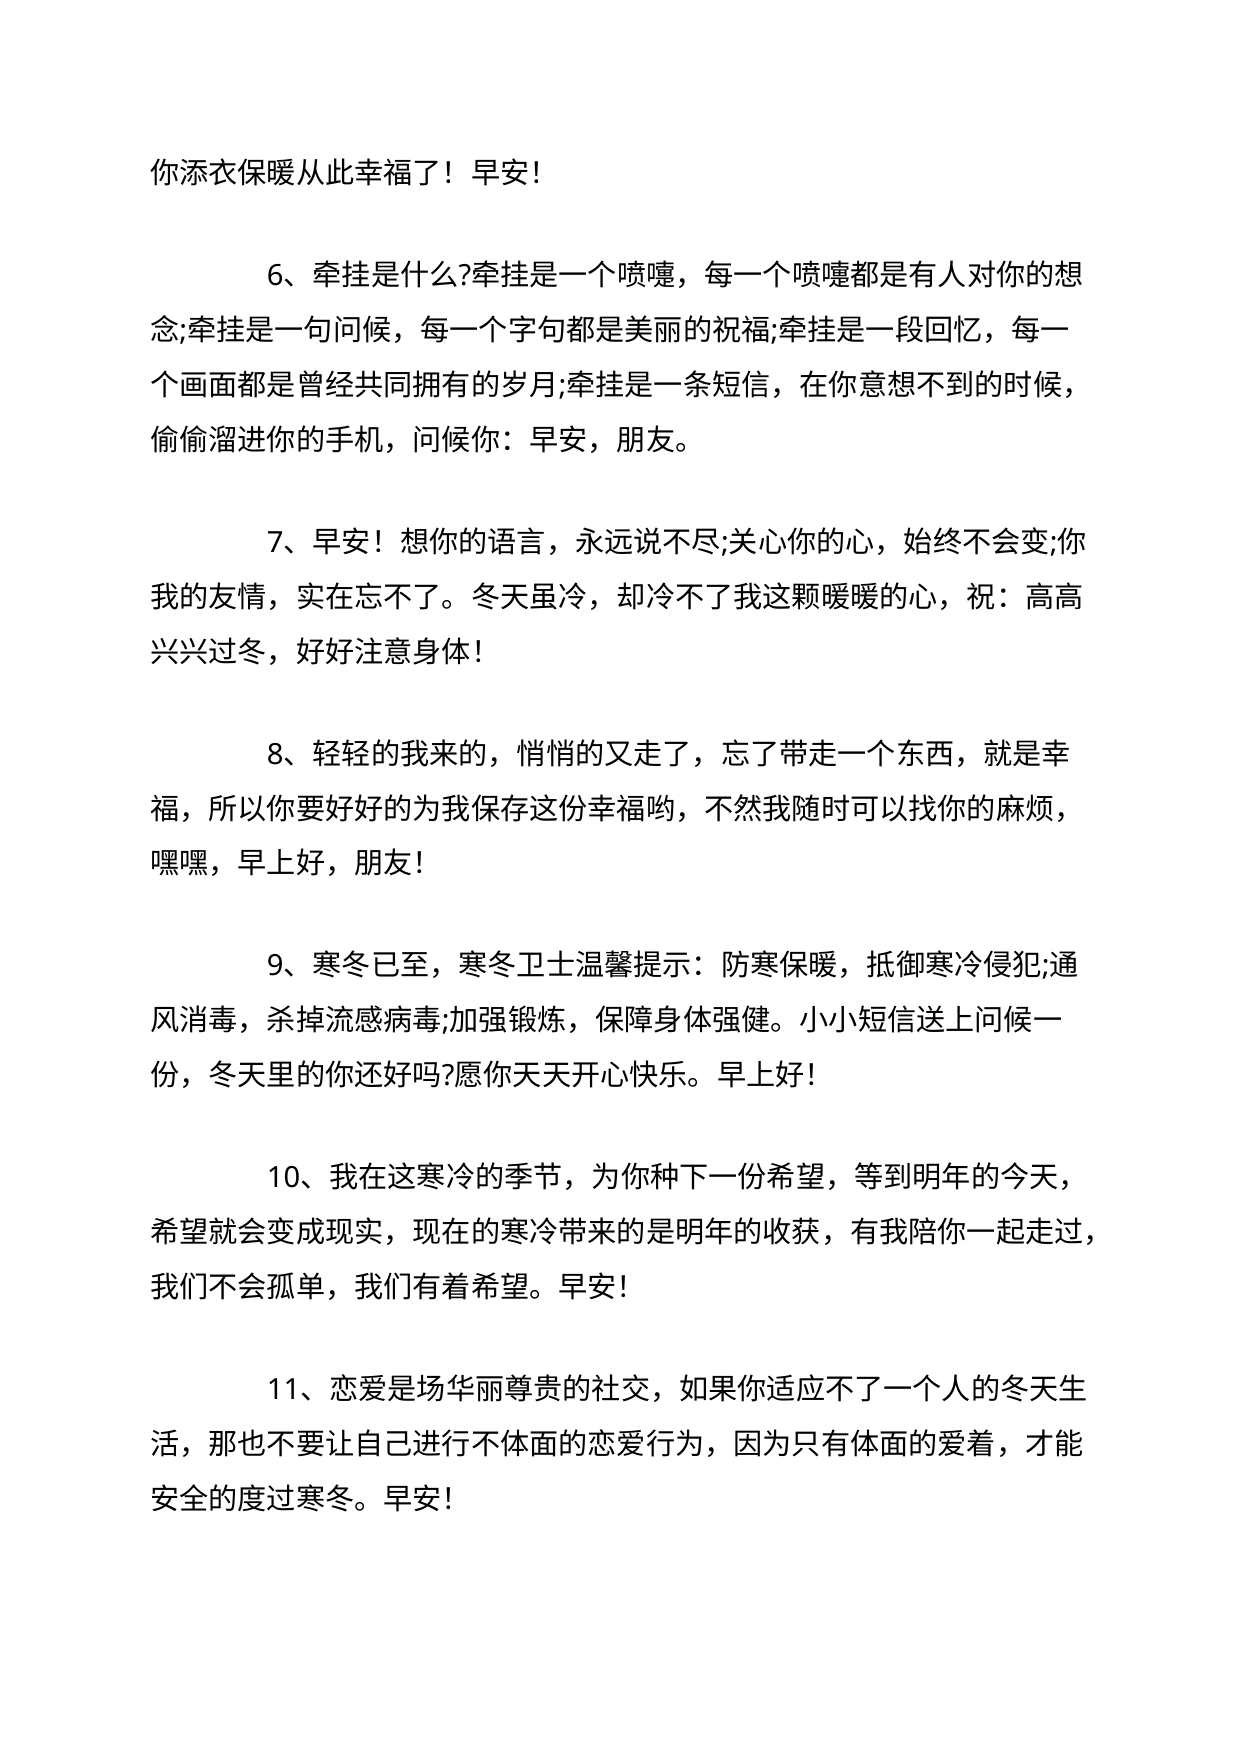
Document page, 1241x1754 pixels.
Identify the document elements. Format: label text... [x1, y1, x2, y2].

text 6、牵挂是什么?牵挂是一个喷嚏，每一个喷嚏都是有人对你的想念;牵挂是一句问候，每一个字句都是美丽的祝福;牵挂是一段回忆，每一个画面都是曾经共同拥有的岁月;牵挂是一条短信，在你意想不到的时候，偷偷溜进你的手机，问候你：早安，朋友。 [150, 252, 1090, 459]
text 10、我在这寒冷的季节，为你种下一份希望，等到明年的今天，希望就会变成现实，现在的寒冷带来的是明年的收获，有我陪你一起走过，我们不会孤单，我们有着希望。早安！ [150, 1154, 1090, 1306]
text 9、寒冬已至，寒冬卫士温馨提示：防寒保暖，抵御寒冷侵犯;通风消毒，杀掉流感病毒;加强锻炼，保障身体强健。小小短信送上问候一份，冬天里的你还好吗?愿你天天开心快乐。早上好！ [150, 942, 1090, 1094]
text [150, 150, 1090, 192]
text 8、轻轻的我来的，悄悄的又走了，忘了带走一个东西，就是幸福，所以你要好好的为我保存这份幸福哟，不然我随时可以找你的麻烦，嘿嘿，早上好，朋友！ [150, 730, 1090, 882]
text 7、早安！想你的语言，永远说不尽;关心你的心，始终不会变;你我的友情，实在忘不了。冬天虽冷，却冷不了我这颗暖暖的心，祝：高高兴兴过冬，好好注意身体！ [150, 518, 1090, 671]
text 11、恋爱是场华丽尊贵的社交，如果你适应不了一个人的冬天生活，那也不要让自己进行不体面的恋爱行为，因为只有体面的爱着，才能安全的度过寒冬。早安！ [150, 1366, 1090, 1518]
